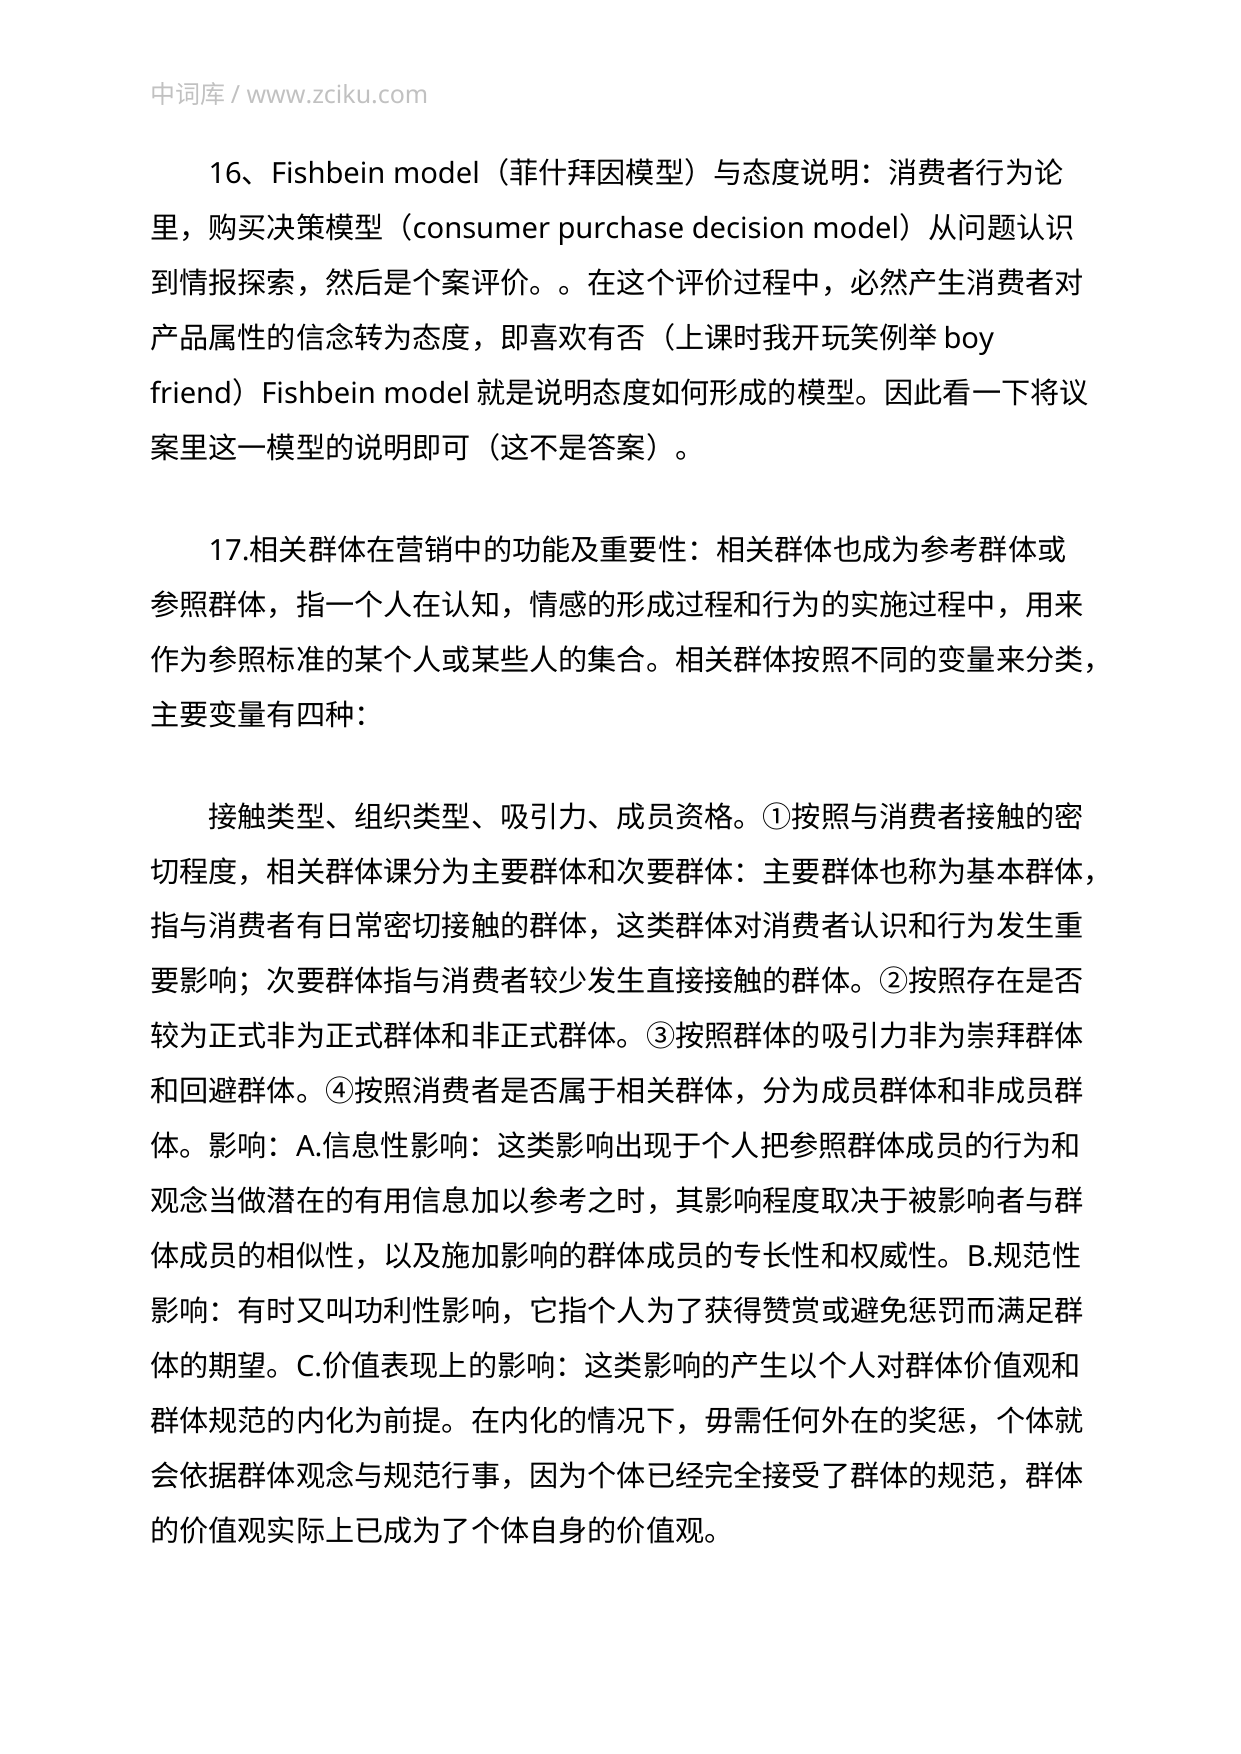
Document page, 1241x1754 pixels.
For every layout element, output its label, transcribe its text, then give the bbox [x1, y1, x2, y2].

text 17.相关群体在营销中的功能及重要性：相关群体也成为参考群体或参照群体，指一个人在认知，情感的形成过程和行为的实施过程中，用来作为参照标准的某个人或某些人的集合。相关群体按照不同的变量来分类，主要变量有四种： [150, 527, 1090, 734]
text 16、Fishbein model（菲什拜因模型）与态度说明：消费者行为论里，购买决策模型（consumer purchase decision model）从问题认识到情报探索，然后是个案评价。。在这个评价过程中，必然产生消费者对产品属性的信念转为态度，即喜欢有否（上课时我开玩笑例举boy friend）Fishbein model就是说明态度如何形成的模型。因此看一下将议案里这一模型的说明即可（这不是答案）。 [150, 150, 1090, 467]
text 接触类型、组织类型、吸引力、成员资格。①按照与消费者接触的密切程度，相关群体课分为主要群体和次要群体：主要群体也称为基本群体，指与消费者有日常密切接触的群体，这类群体对消费者认识和行为发生重要影响；次要群体指与消费者较少发生直接接触的群体。②按照存在是否较为正式非为正式群体和非正式群体。③按照群体的吸引力非为崇拜群体和回避群体。④按照消费者是否属于相关群体，分为成员群体和非成员群体。影响：A.信息性影响：这类影响出现于个人把参照群体成员的行为和观念当做潜在的有用信息加以参考之时，其影响程度取决于被影响者与群体成员的相似性，以及施加影响的群体成员的专长性和权威性。B.规范性影响：有时又叫功利性影响，它指个人为了获得赞赏或避免惩罚而满足群体的期望。C.价值表现上的影响：这类影响的产生以个人对群体价值观和群体规范的内化为前提。在内化的情况下，毋需任何外在的奖惩，个体就会依据群体观念与规范行事，因为个体已经完全接受了群体的规范，群体的价值观实际上已成为了个体自身的价值观。 [150, 793, 1090, 1549]
